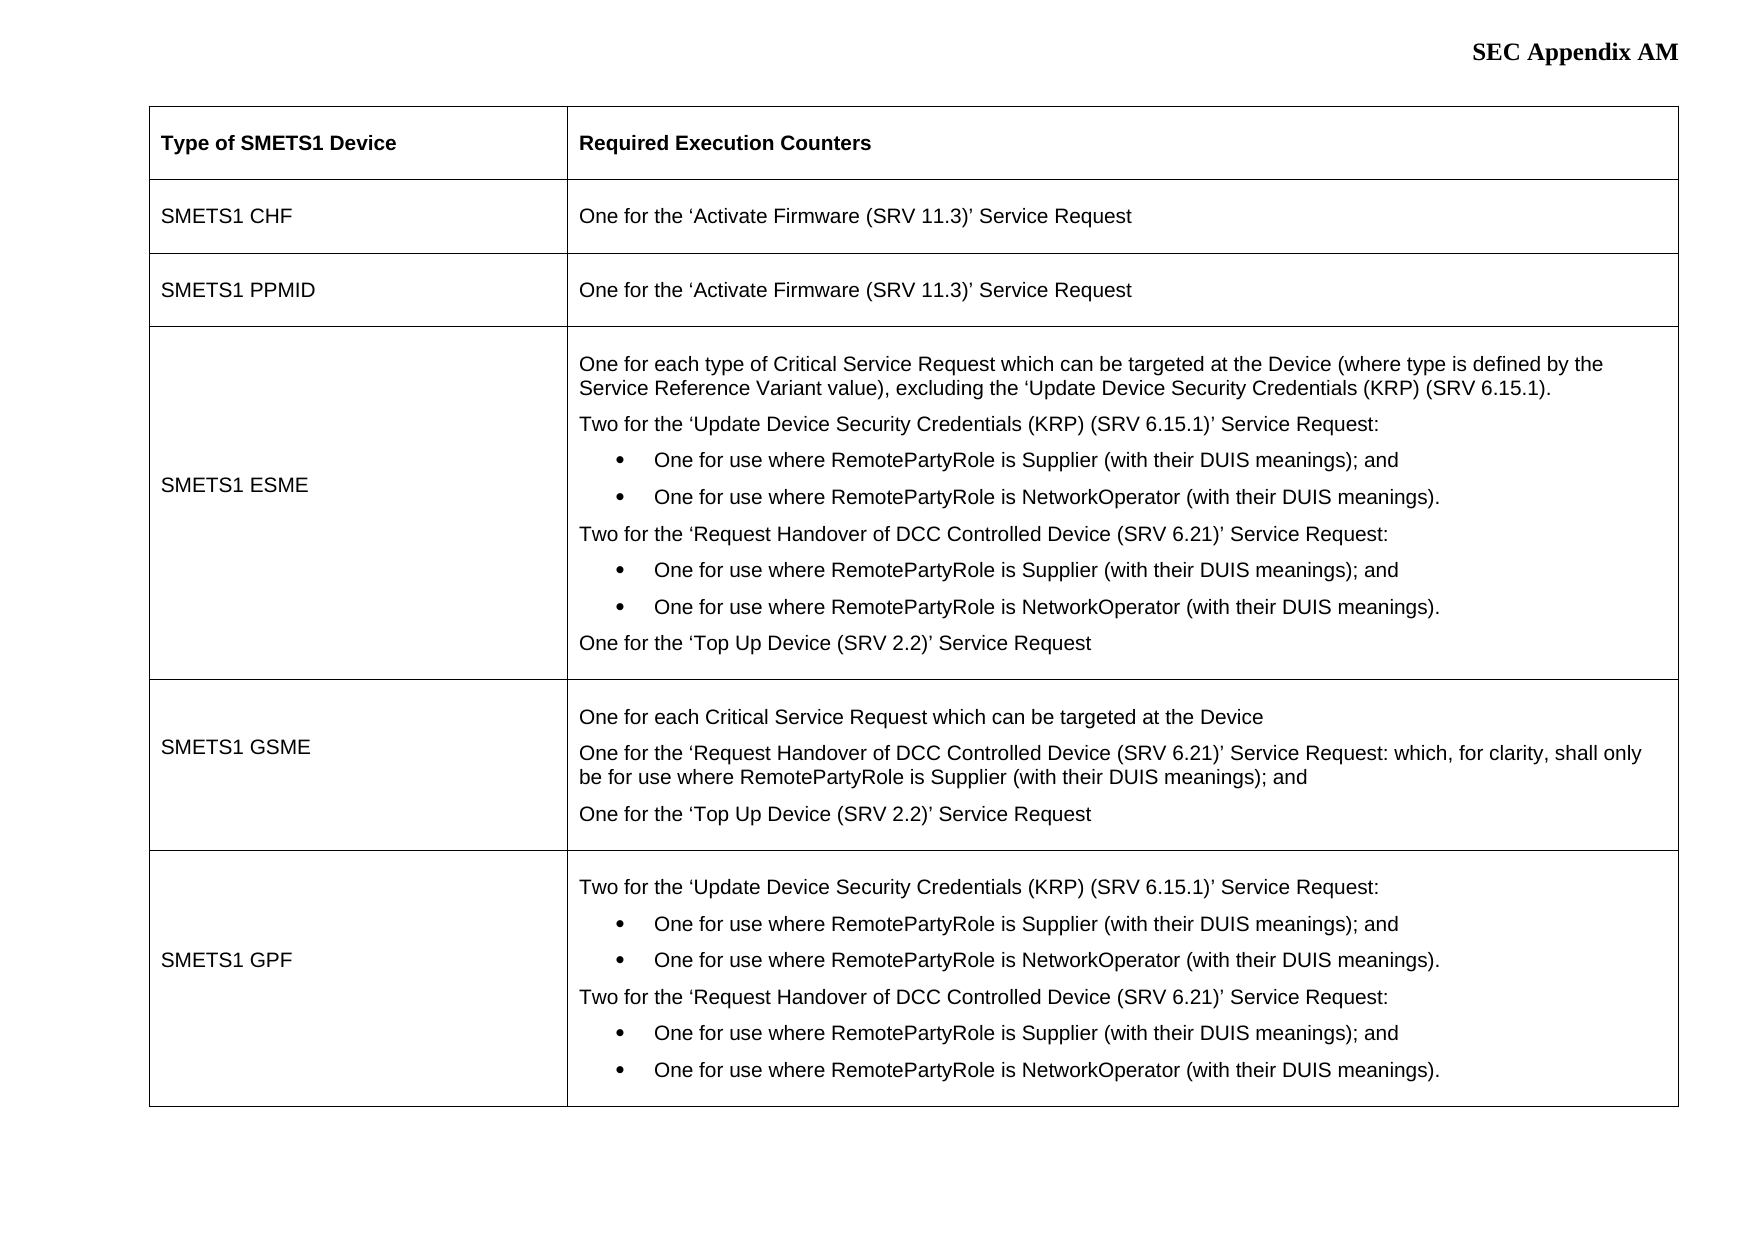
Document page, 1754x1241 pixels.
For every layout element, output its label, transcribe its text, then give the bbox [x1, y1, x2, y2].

table_cell Two for the ‘Update Device Security Credentials (KRP) (SRV 6.15.1)’ Service Request: One for use where RemotePartyRole is Supplier (with their DUIS meanings); and One for use where RemotePartyRole is NetworkOperator (with their DUIS meanings). Two for the ‘Request Handover of DCC Controlled Device (SRV 6.21)’ Service Request: One for use where RemotePartyRole is Supplier (with their DUIS meanings); and One for use where RemotePartyRole is NetworkOperator (with their DUIS meanings). [568, 851, 1678, 1106]
table_cell One for the ‘Activate Firmware (SRV 11.3)’ Service Request [568, 254, 1678, 326]
table_cell One for the ‘Activate Firmware (SRV 11.3)’ Service Request [568, 180, 1678, 253]
table_cell One for each Critical Service Request which can be targeted at the Device One for the ‘Request Handover of DCC Controlled Device (SRV 6.21)’ Service Request: which, for clarity, shall only be for use where RemotePartyRole is Supplier (with their DUIS meanings); and One for the ‘Top Up Device (SRV 2.2)’ Service Request [568, 680, 1678, 850]
table_cell SMETS1 GSME [150, 680, 567, 850]
table_cell SMETS1 PPMID [150, 254, 567, 326]
table_header Type of SMETS1 Device [150, 107, 567, 179]
table_cell SMETS1 ESME [150, 327, 567, 679]
table_cell SMETS1 GPF [150, 851, 567, 1106]
table_cell One for each type of Critical Service Request which can be targeted at the Device (where type is defined by the Service Reference Variant value), excluding the ‘Update Device Security Credentials (KRP) (SRV 6.15.1). Two for the ‘Update Device Security Credentials (KRP) (SRV 6.15.1)’ Service Request: One for use where RemotePartyRole is Supplier (with their DUIS meanings); and One for use where RemotePartyRole is NetworkOperator (with their DUIS meanings). Two for the ‘Request Handover of DCC Controlled Device (SRV 6.21)’ Service Request: One for use where RemotePartyRole is Supplier (with their DUIS meanings); and One for use where RemotePartyRole is NetworkOperator (with their DUIS meanings). One for the ‘Top Up Device (SRV 2.2)’ Service Request [568, 327, 1678, 679]
table_cell SMETS1 CHF [150, 180, 567, 253]
table_header Required Execution Counters [568, 107, 1678, 179]
